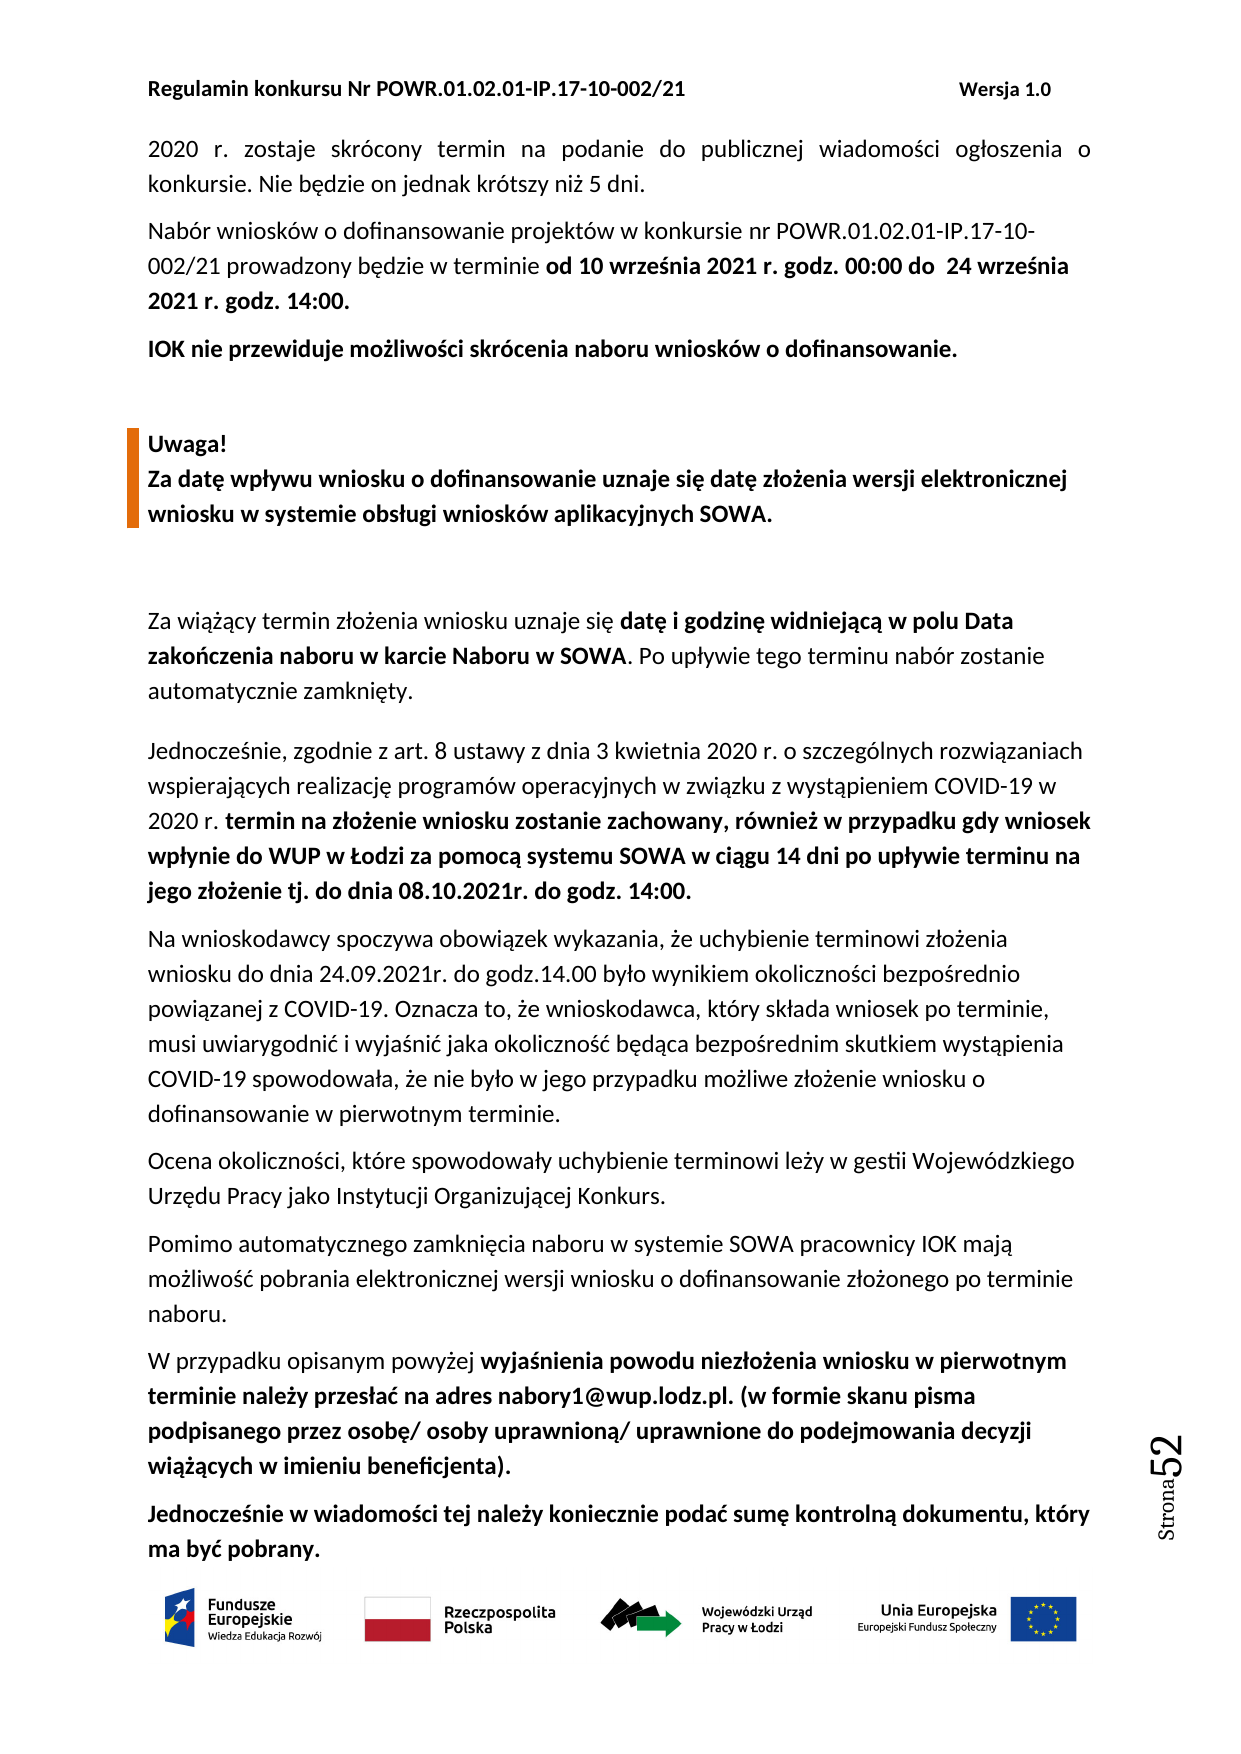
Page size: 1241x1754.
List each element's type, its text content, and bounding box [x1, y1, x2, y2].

text Na wnioskodawcy spoczywa obowiązek wykazania, że uchybienie terminowi złożenia wniosku do dnia 24.09.2021r. do godz.14.00 było wynikiem okoliczności bezpośrednio powiązanej z COVID-19. Oznacza to, że wnioskodawca, który składa wniosek po terminie, musi uwiarygodnić i wyjaśnić jaka okoliczność będąca bezpośrednim skutkiem wystąpienia COVID-19 spowodowała, że nie było w jego przypadku możliwe złożenie wniosku o dofinansowanie w pierwotnym terminie. [148, 923, 1093, 1128]
text Jednocześnie, zgodnie z art. 8 ustawy z dnia 3 kwietnia 2020 r. o szczególnych rozwiązaniach wspierających realizację programów operacyjnych w związku z wystąpieniem COVID-19 w 2020 r. termin na złożenie wniosku zostanie zachowany, również w przypadku gdy wniosek wpłynie do WUP w Łodzi za pomocą systemu SOWA w ciągu 14 dni po upływie terminu na jego złożenie tj. do dnia 08.10.2021r. do godz. 14:00. [148, 735, 1093, 906]
text Ocena okoliczności, które spowodowały uchybienie terminowi leży w gestii Wojewódzkiego Urzędu Pracy jako Instytucji Organizującej Konkurs. [148, 1145, 1093, 1211]
text Nabór wniosków o dofinansowanie projektów w konkursie nr POWR.01.02.01-IP.17-10-002/21 prowadzony będzie w terminie od 10 września 2021 r. godz. 00:00 do 24 września 2021 r. godz. 14:00. [148, 215, 1093, 316]
text W przypadku opisanym powyżej wyjaśnienia powodu niezłożenia wniosku w pierwotnym terminie należy przesłać na adres nabory1@wup.lodz.pl. (w formie skanu pisma podpisanego przez osobę/ osoby uprawnioną/ uprawnione do podejmowania decyzji wiążących w imieniu beneficjenta). [148, 1345, 1093, 1481]
text Jednocześnie w wiadomości tej należy koniecznie podać sumę kontrolną dokumentu, który ma być pobrany. [148, 1498, 1093, 1563]
text Pomimo automatycznego zamknięcia naboru w systemie SOWA pracownicy IOK mają możliwość pobrania elektronicznej wersji wniosku o dofinansowanie złożonego po terminie naboru. [148, 1228, 1093, 1328]
text Uwaga! [139, 428, 1093, 458]
text Za datę wpływu wniosku o dofinansowanie uznaje się datę złożenia wersji elektronicznej wniosku w systemie obsługi wniosków aplikacyjnych SOWA. [139, 463, 1093, 528]
picture [147, 1567, 1093, 1664]
text IOK nie przewiduje możliwości skrócenia naboru wniosków o dofinansowanie. [148, 333, 1093, 363]
text Za wiążący termin złożenia wniosku uznaje się datę i godzinę widniejącą w polu Data zakończenia naboru w karcie Naboru w SOWA. Po upływie tego terminu nabór zostanie automatycznie zamknięty. [148, 605, 1093, 706]
